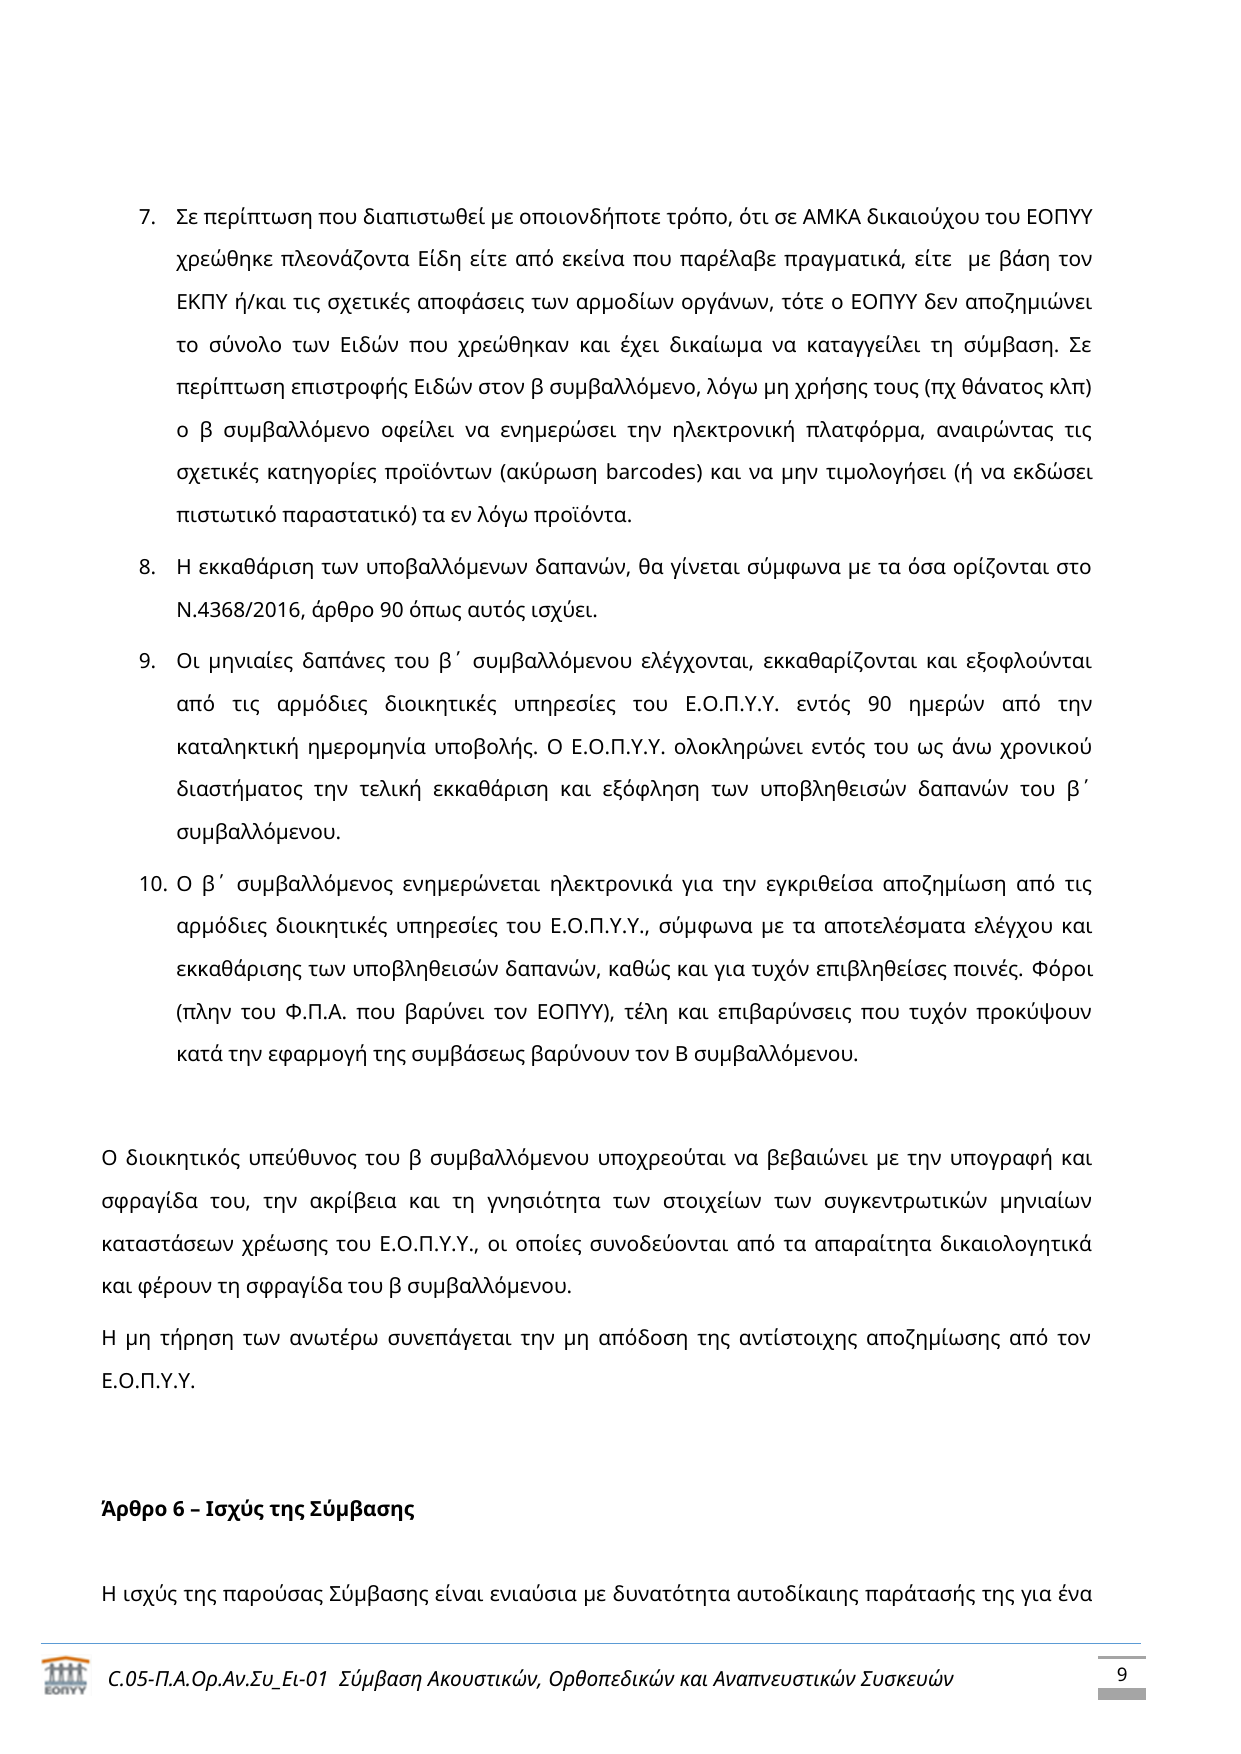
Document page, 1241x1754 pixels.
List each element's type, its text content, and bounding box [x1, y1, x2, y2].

list Η μη τήρηση των ανωτέρω συνεπάγεται την μη απόδοση της αντίστοιχης αποζημίωσης από τον Ε.Ο.Π.Υ.Υ. [101, 1323, 1093, 1394]
list Οι μηνιαίες δαπάνες του β΄ συμβαλλόμενου ελέγχονται, εκκαθαρίζονται και εξοφλούνται από τις αρμόδιες διοικητικές υπηρεσίες του Ε.Ο.Π.Υ.Υ. εντός 90 ημερών από την καταληκτική ημερομηνία υποβολής. Ο Ε.Ο.Π.Υ.Υ. ολοκληρώνει εντός του ως άνω χρονικού διαστήματος την τελική εκκαθάριση και εξόφληση των υποβληθεισών δαπανών του β΄ συμβαλλόμενου. [138, 647, 1093, 846]
text Άρθρο 6 – Ισχύς της Σύμβασης [101, 1494, 1093, 1522]
picture [40, 1654, 93, 1696]
list Σε περίπτωση που διαπιστωθεί με οποιονδήποτε τρόπο, ότι σε ΑΜΚΑ δικαιούχου του ΕΟΠΥΥ χρεώθηκε πλεονάζοντα Είδη είτε από εκείνα που παρέλαβε πραγματικά, είτε με βάση τον ΕΚΠΥ ή/και τις σχετικές αποφάσεις των αρμοδίων οργάνων, τότε ο ΕΟΠΥΥ δεν αποζημιώνει το σύνολο των Ειδών που χρεώθηκαν και έχει δικαίωμα να καταγγείλει τη σύμβαση. Σε περίπτωση επιστροφής Ειδών στον β συμβαλλόμενο, λόγω μη χρήσης τους (πχ θάνατος κλπ) ο β συμβαλλόμενο οφείλει να ενημερώσει την ηλεκτρονική πλατφόρμα, αναιρώντας τις σχετικές κατηγορίες προϊόντων (ακύρωση barcodes) και να μην τιμολογήσει (ή να εκδώσει πιστωτικό παραστατικό) τα εν λόγω προϊόντα. [138, 202, 1093, 528]
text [101, 1579, 1093, 1607]
text Ο διοικητικός υπεύθυνος του β συμβαλλόμενου υποχρεούται να βεβαιώνει με την υπογραφή και σφραγίδα του, την ακρίβεια και τη γνησιότητα των στοιχείων των συγκεντρωτικών μηνιαίων καταστάσεων χρέωσης του Ε.Ο.Π.Υ.Υ., οι οποίες συνοδεύονται από τα απαραίτητα δικαιολογητικά και φέρουν τη σφραγίδα του β συμβαλλόμενου. [101, 1143, 1093, 1300]
list Ο β΄ συμβαλλόμενος ενημερώνεται ηλεκτρονικά για την εγκριθείσα αποζημίωση από τις αρμόδιες διοικητικές υπηρεσίες του Ε.Ο.Π.Υ.Υ., σύμφωνα με τα αποτελέσματα ελέγχου και εκκαθάρισης των υποβληθεισών δαπανών, καθώς και για τυχόν επιβληθείσες ποινές. Φόροι (πλην του Φ.Π.Α. που βαρύνει τον ΕΟΠΥΥ), τέλη και επιβαρύνσεις που τυχόν προκύψουν κατά την εφαρμογή της συμβάσεως βαρύνουν τον Β συμβαλλόμενου. [138, 869, 1093, 1068]
list Η εκκαθάριση των υποβαλλόμενων δαπανών, θα γίνεται σύμφωνα με τα όσα ορίζονται στο Ν.4368/2016, άρθρο 90 όπως αυτός ισχύει. [138, 552, 1093, 623]
